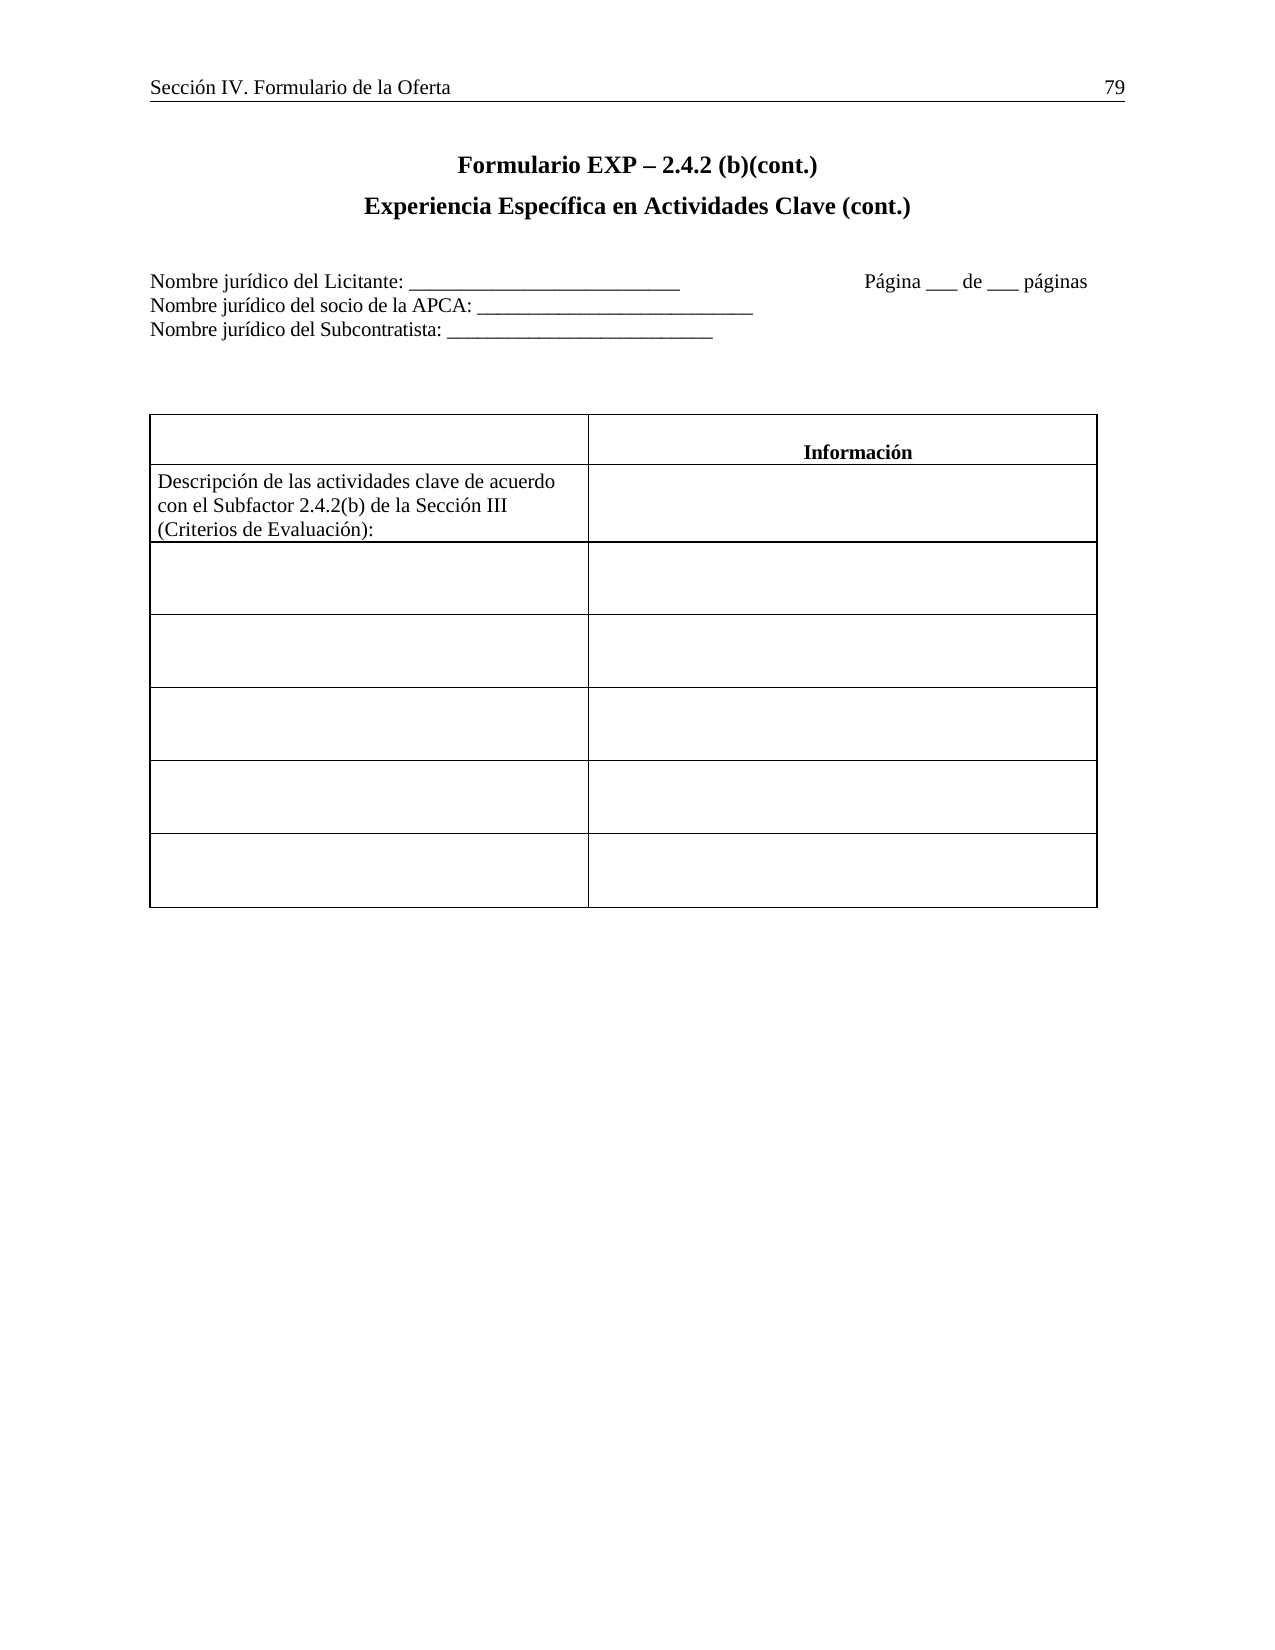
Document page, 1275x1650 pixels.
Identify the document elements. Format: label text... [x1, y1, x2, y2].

table_cell Descripción de las actividades clave de acuerdo con el Subfactor 2.4.2(b) de la Sección III (Criterios de Evaluación): [151, 465, 588, 541]
table_cell [589, 834, 1096, 907]
table_cell [589, 615, 1096, 687]
text Nombre jurídico del socio de la APCA: ___________________________ [150, 293, 1108, 317]
table_header [151, 415, 588, 464]
text Nombre jurídico del Licitante: __________________________ Página ___ de ___ páginas [150, 269, 1125, 293]
table_header Información [589, 415, 1096, 464]
table_cell [151, 761, 588, 833]
text Formulario EXP – 2.4.2 (b)(cont.) [150, 150, 1125, 179]
table_cell [151, 615, 588, 687]
table_cell [589, 761, 1096, 833]
table_cell [589, 688, 1096, 760]
table_cell [151, 543, 588, 614]
table_cell [589, 543, 1096, 614]
text Nombre jurídico del Subcontratista: __________________________ [150, 317, 1108, 341]
text Experiencia Específica en Actividades Clave (cont.) [150, 191, 1125, 220]
table_cell [151, 834, 588, 907]
table_cell [151, 688, 588, 760]
table_cell [589, 465, 1096, 541]
